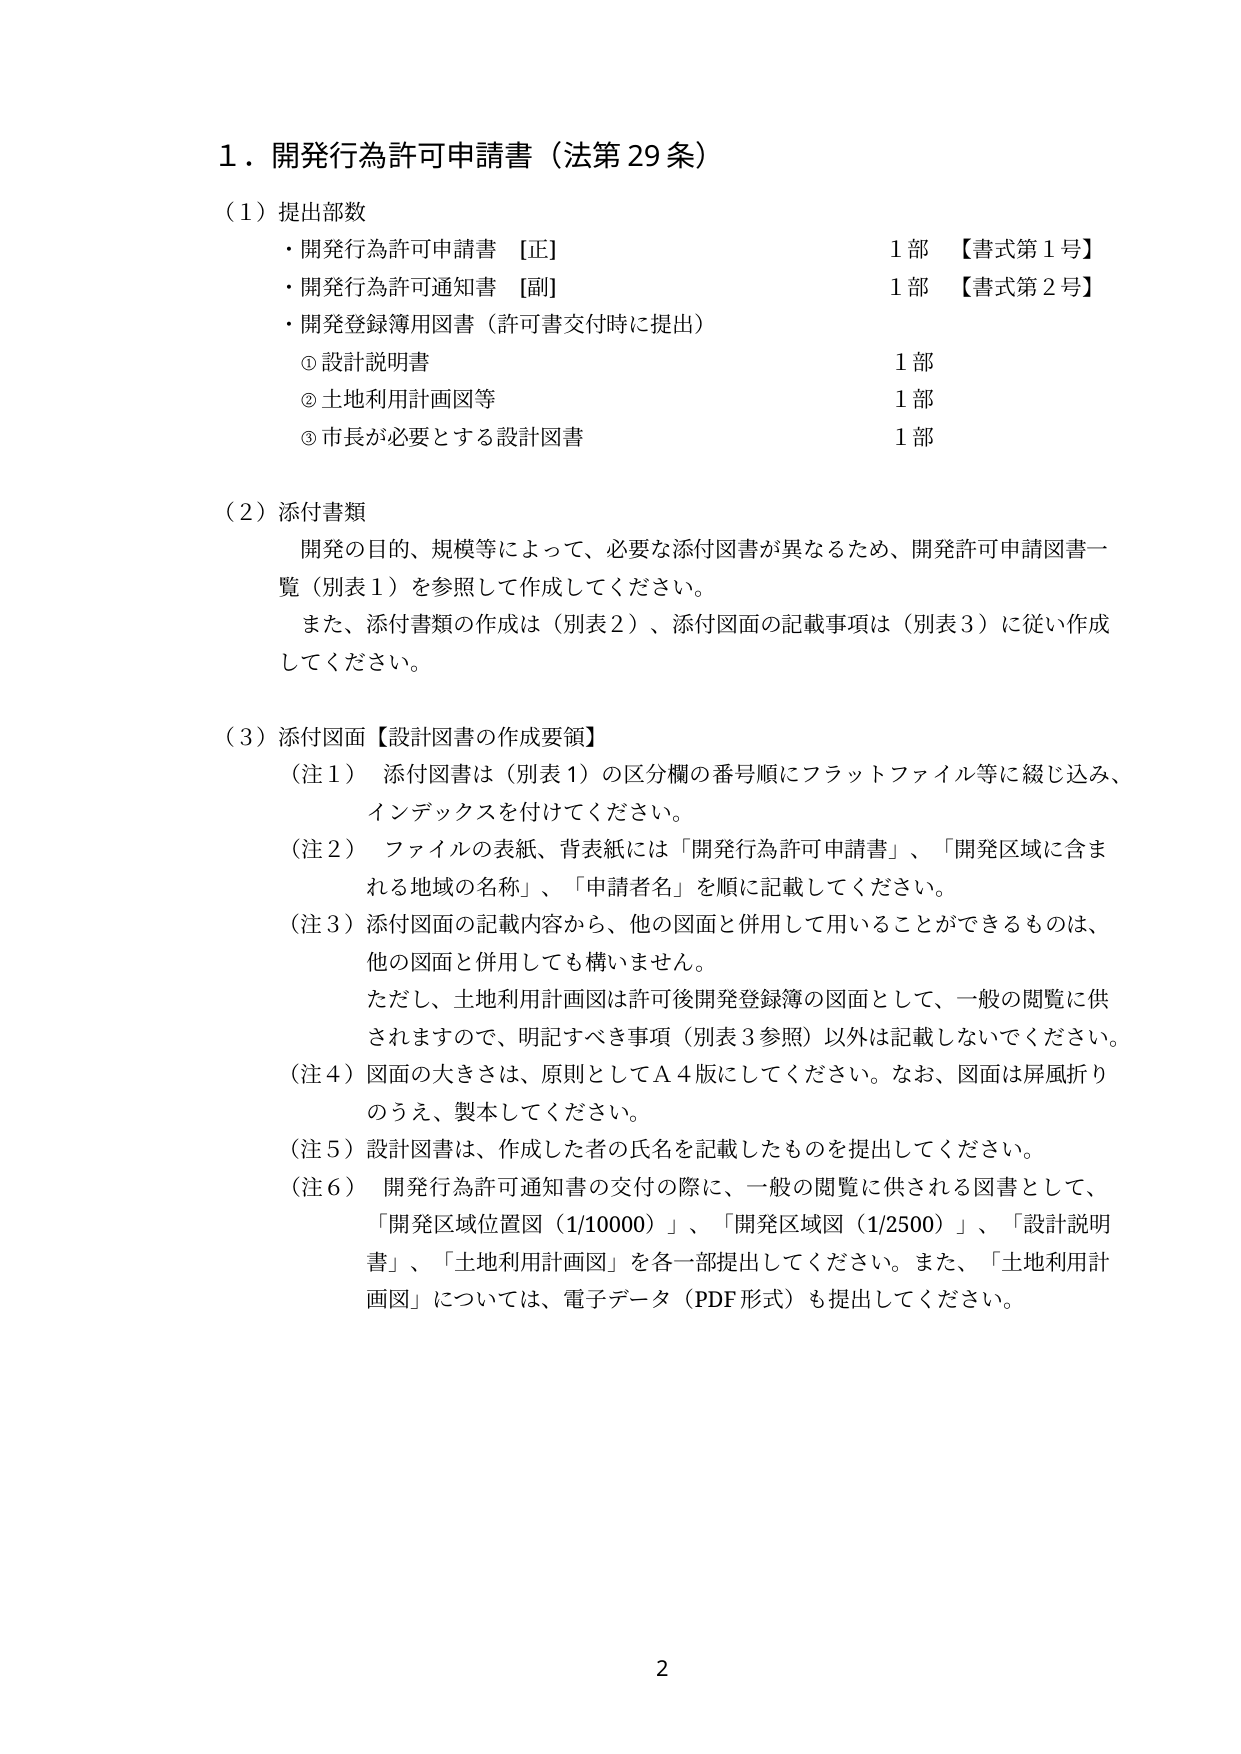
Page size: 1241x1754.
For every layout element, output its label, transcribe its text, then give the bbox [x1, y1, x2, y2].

text １．開発行為許可申請書（法第29条） [213, 117, 1111, 192]
text ②土地利用計画図等 １部 [213, 379, 1111, 417]
list 開発行為許可通知書の交付の際に、一般の閲覧に供される図書として、「開発区域位置図（1/10000）」、「開発区域図（1/2500）」、「設計説明書」、「土地利用計画図」を各一部提出してください。また、「土地利用計画図」については、電子データ（PDF形式）も提出してください。 [279, 1167, 1111, 1317]
list 添付図書は（別表1）の区分欄の番号順にフラットファイル等に綴じ込み、インデックスを付けてください。 [279, 754, 1111, 829]
text ・開発行為許可申請書 [正] １部 【書式第１号】 [213, 229, 1111, 267]
list ファイルの表紙、背表紙には「開発行為許可申請書」、「開発区域に含まれる地域の名称」、「申請者名」を順に記載してください。 [279, 829, 1111, 904]
text （１）提出部数 [213, 192, 1111, 229]
text （３）添付図面【設計図書の作成要領】 [213, 717, 1111, 754]
text ・開発登録簿用図書（許可書交付時に提出） [213, 304, 1111, 342]
text ただし、土地利用計画図は許可後開発登録簿の図面として、一般の閲覧に供されますので、明記すべき事項（別表３参照）以外は記載しないでください。 [366, 979, 1111, 1054]
text ①設計説明書 １部 [213, 342, 1111, 379]
text （２）添付書類 [213, 492, 1111, 529]
text 開発の目的、規模等によって、必要な添付図書が異なるため、開発許可申請図書一覧（別表１）を参照して作成してください。 [278, 529, 1111, 604]
text また、添付書類の作成は（別表２）、添付図面の記載事項は（別表３）に従い作成してください。 [278, 604, 1111, 679]
list 図面の大きさは、原則としてＡ４版にしてください。なお、図面は屏風折りのうえ、製本してください。 [278, 1054, 1111, 1129]
text ③市長が必要とする設計図書 １部 [213, 417, 1111, 454]
list 設計図書は、作成した者の氏名を記載したものを提出してください。 [278, 1129, 1111, 1167]
text ・開発行為許可通知書 [副] １部 【書式第２号】 [213, 267, 1111, 304]
list 添付図面の記載内容から、他の図面と併用して用いることができるものは、他の図面と併用しても構いません。 [278, 904, 1111, 979]
